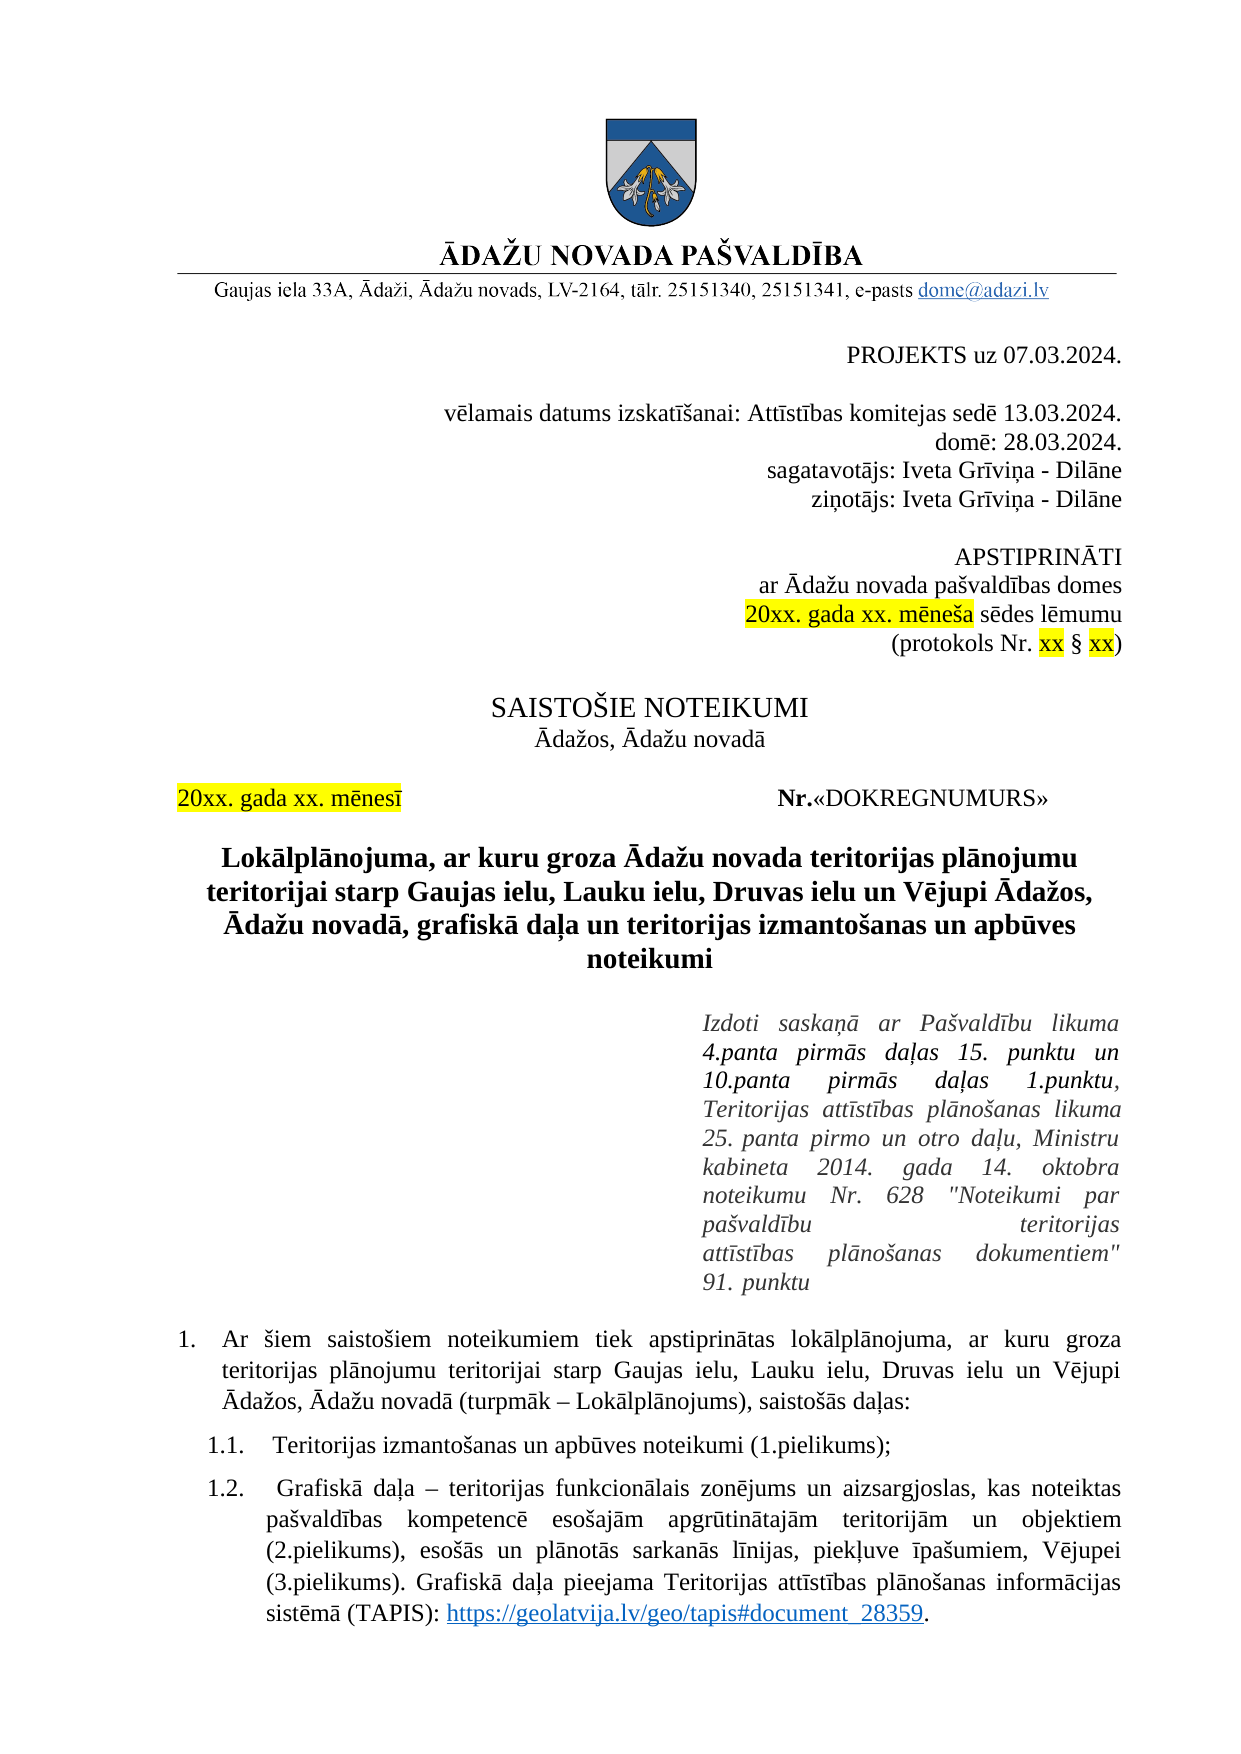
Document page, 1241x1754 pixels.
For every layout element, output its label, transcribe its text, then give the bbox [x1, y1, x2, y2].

list Grafiskā daļa – teritorijas funkcionālais zonējums un aizsargjoslas, kas noteiktas pašvaldības kompetencē esošajām apgrūtinātajām teritorijām un objektiem (2.pielikums), esošās un plānotās sarkanās līnijas, piekļuve īpašumiem, Vējupei (3.pielikums). Grafiskā daļa pieejama Teritorijas attīstības plānošanas informācijas sistēmā (TAPIS): https://geolatvija.lv/geo/tapis#document_28359. [207, 1473, 1122, 1626]
text APSTIPRINĀTI [738, 542, 1122, 570]
text domē: 28.03.2024. [177, 427, 1122, 455]
text SAISTOŠIE NOTEIKUMI [177, 690, 1122, 724]
list Ar šiem saistošiem noteikumiem tiek apstiprinātas lokālplānojuma, ar kuru groza teritorijas plānojumu teritorijai starp Gaujas ielu, Lauku ielu, Druvas ielu un Vējupi Ādažos, Ādažu novadā (turpmāk – Lokālplānojums), saistošās daļas: [177, 1324, 1122, 1415]
text Ādažos, Ādažu novadā [177, 724, 1122, 752]
text Izdoti saskaņā ar Pašvaldību likuma 4.panta pirmās daļas 15. punktu un 10.panta pirmās daļas 1.punktu, Teritorijas attīstības plānošanas likuma 25. panta pirmo un otro daļu, Ministru kabineta 2014. gada 14. oktobra noteikumu Nr. 628 "Noteikumi par pašvaldību teritorijas attīstības plānošanas dokumentiem" 91. punktu [810, 1123, 1122, 1296]
text PROJEKTS uz 07.03.2024. [177, 340, 1122, 369]
text Lokālplānojuma, ar kuru groza Ādažu novada teritorijas plānojumu teritorijai starp Gaujas ielu, Lauku ielu, Druvas ielu un Vējupi Ādažos, Ādažu novadā, grafiskā daļa un teritorijas izmantošanas un apbūves noteikumi [177, 840, 1122, 974]
text 20xx. gada xx. mēnesī Nr.«DOKREGNUMURS» [401, 783, 1122, 812]
list Teritorijas izmantošanas un apbūves noteikumi (1.pielikums); [207, 1430, 1122, 1459]
text Izdoti saskaņā ar Pašvaldību likuma 4.panta pirmās daļas 15. punktu un 10.panta pirmās daļas 1.punktu, Teritorijas attīstības plānošanas likuma 25. panta pirmo un otro daļu, Ministru kabineta 2014. gada 14. oktobra noteikumu Nr. 628 "Noteikumi par pašvaldību teritorijas attīstības plānošanas dokumentiem" 91. punktu [702, 1008, 1122, 1094]
text ar Ādažu novada pašvaldības domes 20xx. gada xx. mēneša sēdes lēmumu (protokols Nr. xx § xx) [738, 570, 1122, 657]
picture [177, 118, 1117, 310]
text ziņotājs: Iveta Grīviņa - Dilāne [177, 484, 1122, 513]
text vēlamais datums izskatīšanai: Attīstības komitejas sedē 13.03.2024. [177, 398, 1122, 427]
text sagatavotājs: Iveta Grīviņa - Dilāne [177, 455, 1122, 484]
